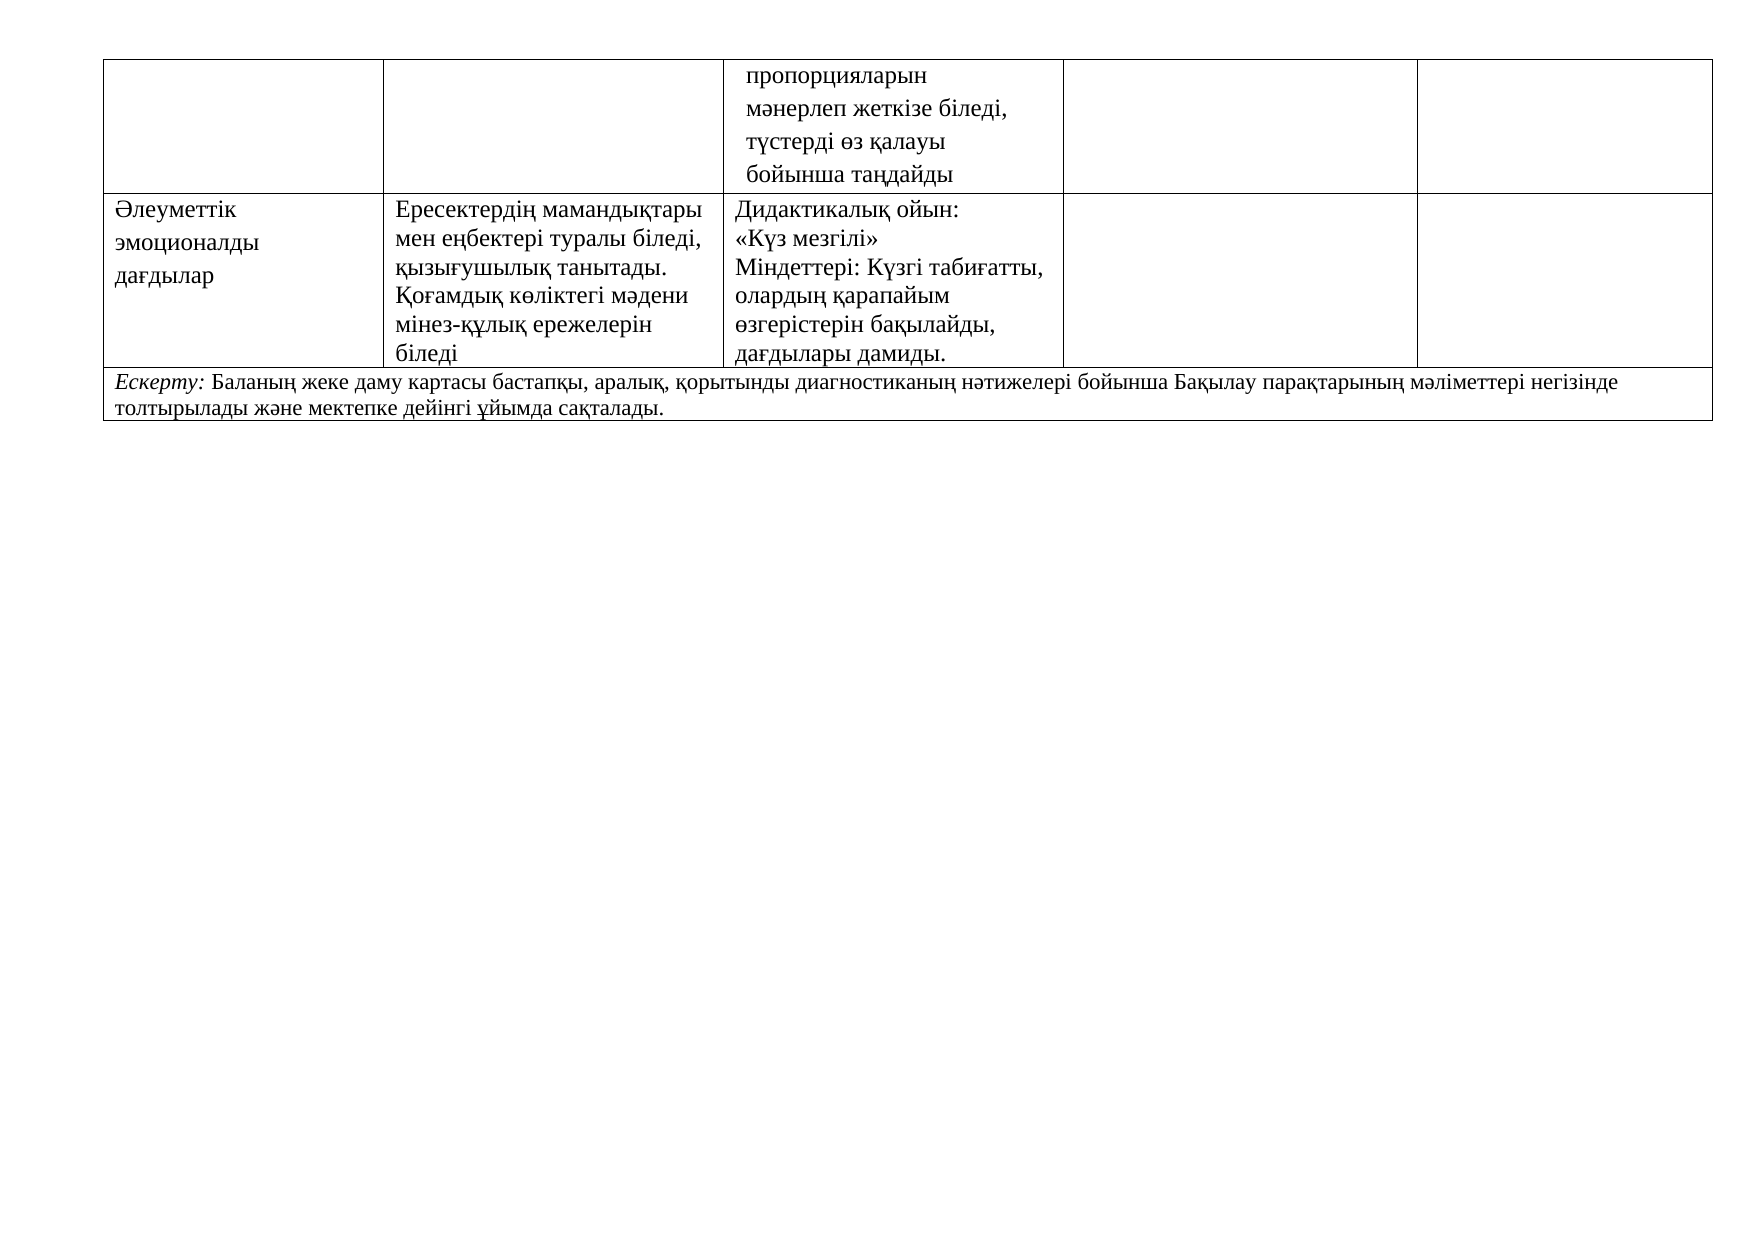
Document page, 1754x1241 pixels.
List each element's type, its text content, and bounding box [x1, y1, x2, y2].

table_cell [1064, 60, 1417, 193]
table_cell Әлеуметтік эмоционалды дағдылар [104, 194, 383, 367]
table_cell [1418, 194, 1712, 367]
table_cell Дидактикалық ойын: «Күз мезгілі» Міндеттері: Күзгі табиғатты, олардың қарапайым өзгерістерін бақылайды, дағдылары дамиды. [724, 194, 1063, 367]
table_cell Ересектердің мамандықтары мен еңбектері туралы біледі, қызығушылық танытады. Қоғамдық көліктегі мәдени мінез-құлық ережелерін біледі [384, 194, 723, 367]
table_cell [104, 60, 383, 193]
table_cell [384, 60, 723, 193]
table_cell [1064, 194, 1417, 367]
table_cell Ескерту: Баланың жеке даму картасы бастапқы, аралық, қорытынды диагностиканың нәтижелері бойынша Бақылау парақтарының мәліметтері негізінде толтырылады және мектепке дейінгі ұйымда сақталады. [104, 368, 1712, 420]
table_cell [1418, 60, 1712, 193]
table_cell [724, 60, 1063, 193]
